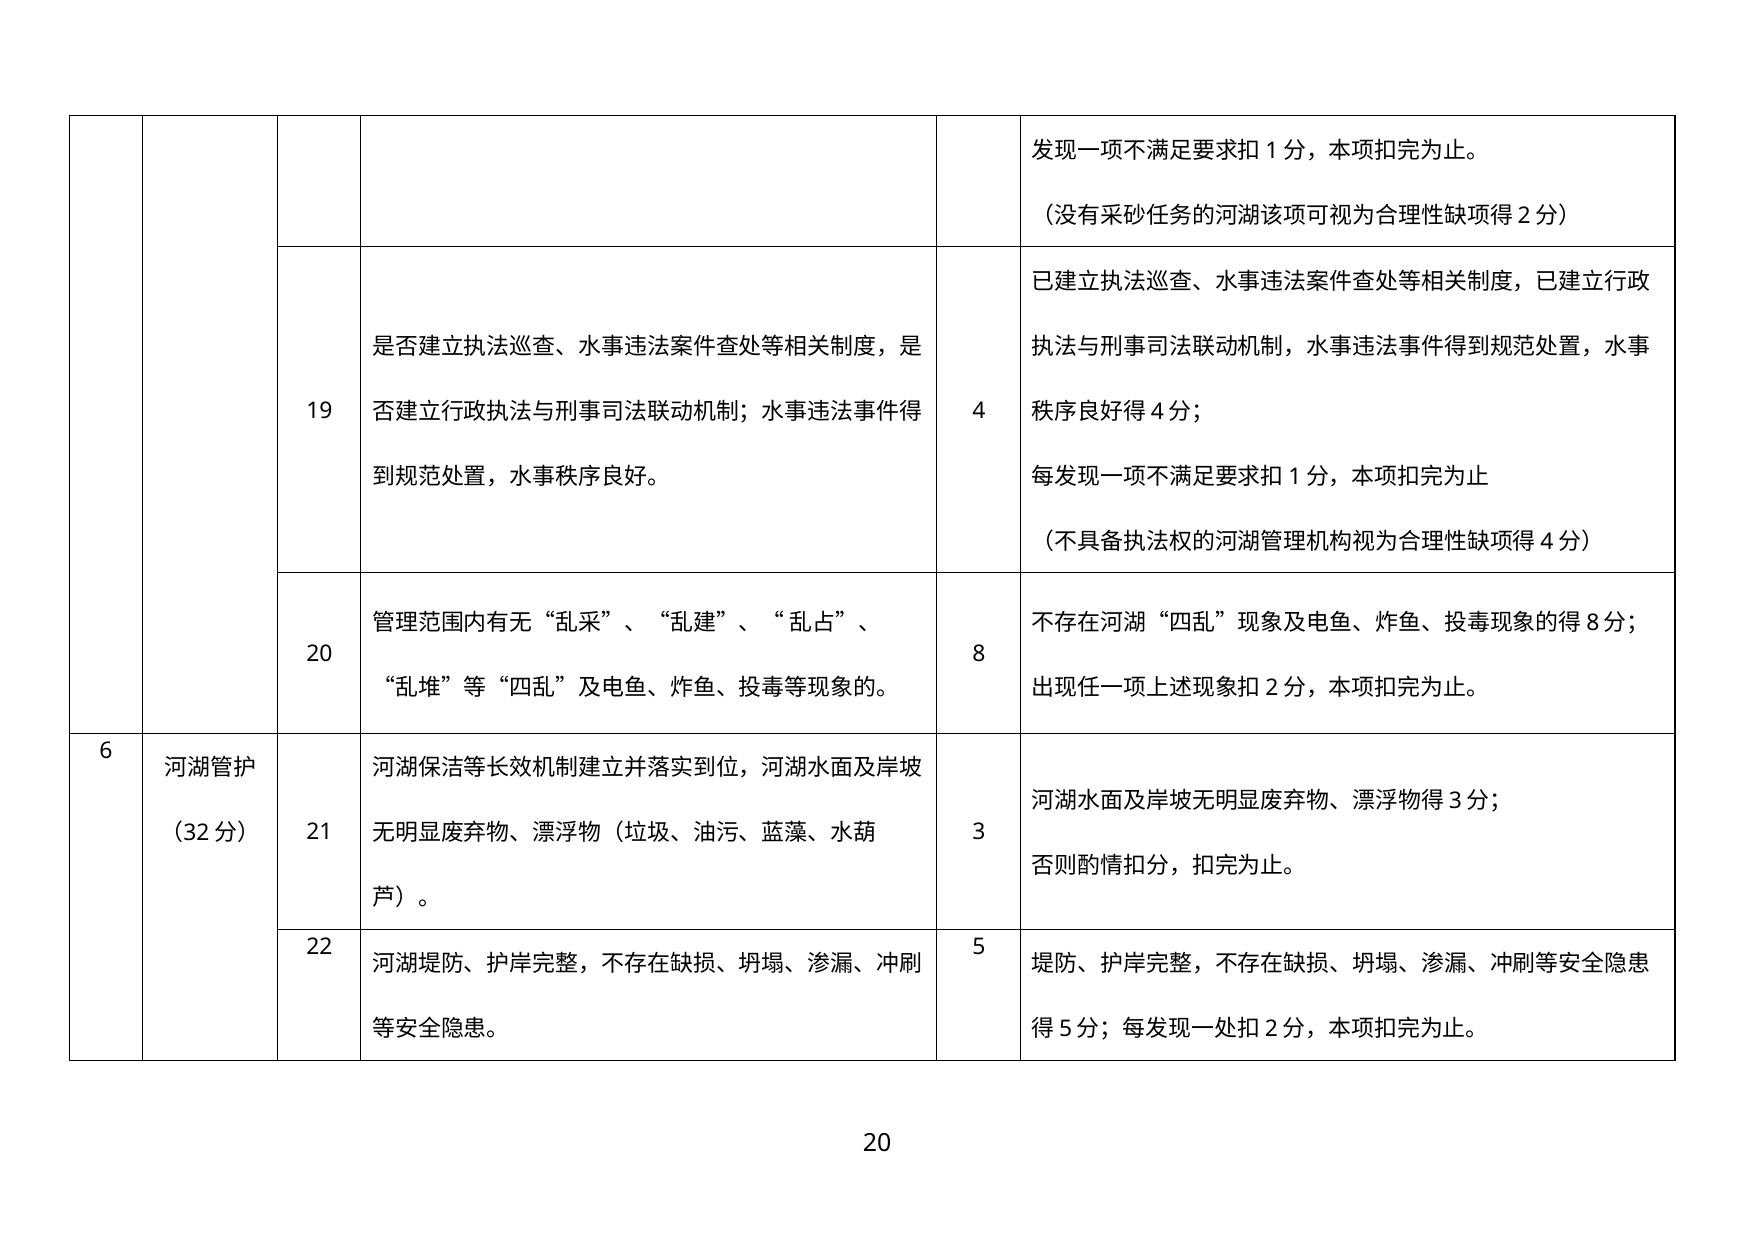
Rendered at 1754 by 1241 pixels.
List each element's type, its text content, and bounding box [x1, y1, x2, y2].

table_cell 4 [937, 247, 1020, 572]
table_cell 河湖堤防、护岸完整，不存在缺损、坍塌、渗漏、冲刷等安全隐患。 [361, 930, 936, 1059]
table_cell 管理范围内有无“乱采”、“乱建”、“ 乱占”、“乱堆”等“四乱”及电鱼、炸鱼、投毒等现象的。 [361, 573, 936, 732]
table_cell 3 [937, 116, 1020, 246]
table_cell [361, 116, 936, 246]
table_cell 18 [278, 116, 360, 246]
table_cell 20 [278, 573, 360, 732]
table_cell 不存在河湖“四乱”现象及电鱼、炸鱼、投毒现象的得8分； 出现任一项上述现象扣2分，本项扣完为止。 [1021, 573, 1674, 732]
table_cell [1021, 116, 1674, 246]
table_cell 河湖管护（32分） [143, 734, 277, 1059]
table_cell 19 [278, 247, 360, 572]
table_cell 已建立执法巡查、水事违法案件查处等相关制度，已建立行政执法与刑事司法联动机制，水事违法事件得到规范处置，水事秩序良好得4分； 每发现一项不满足要求扣1分，本项扣完为止 （不具备执法权的河湖管理机构视为合理性缺项得4分） [1021, 247, 1674, 572]
table_cell 河湖水面及岸坡无明显废弃物、漂浮物得3分； 否则酌情扣分，扣完为止。 [1021, 734, 1674, 928]
table_cell 是否建立执法巡查、水事违法案件查处等相关制度，是否建立行政执法与刑事司法联动机制；水事违法事件得到规范处置，水事秩序良好。 [361, 247, 936, 572]
table_cell 5 [937, 930, 1020, 1059]
table_cell 河湖保洁等长效机制建立并落实到位，河湖水面及岸坡无明显废弃物、漂浮物（垃圾、油污、蓝藻、水葫芦）。 [361, 734, 936, 928]
table_cell 22 [278, 930, 360, 1059]
table_cell 堤防、护岸完整，不存在缺损、坍塌、渗漏、冲刷等安全隐患得5分；每发现一处扣2分，本项扣完为止。 [1021, 930, 1674, 1059]
table_cell 8 [937, 573, 1020, 732]
table_cell 21 [278, 734, 360, 928]
table_cell 3 [937, 734, 1020, 928]
table_cell 6 [70, 734, 142, 1059]
